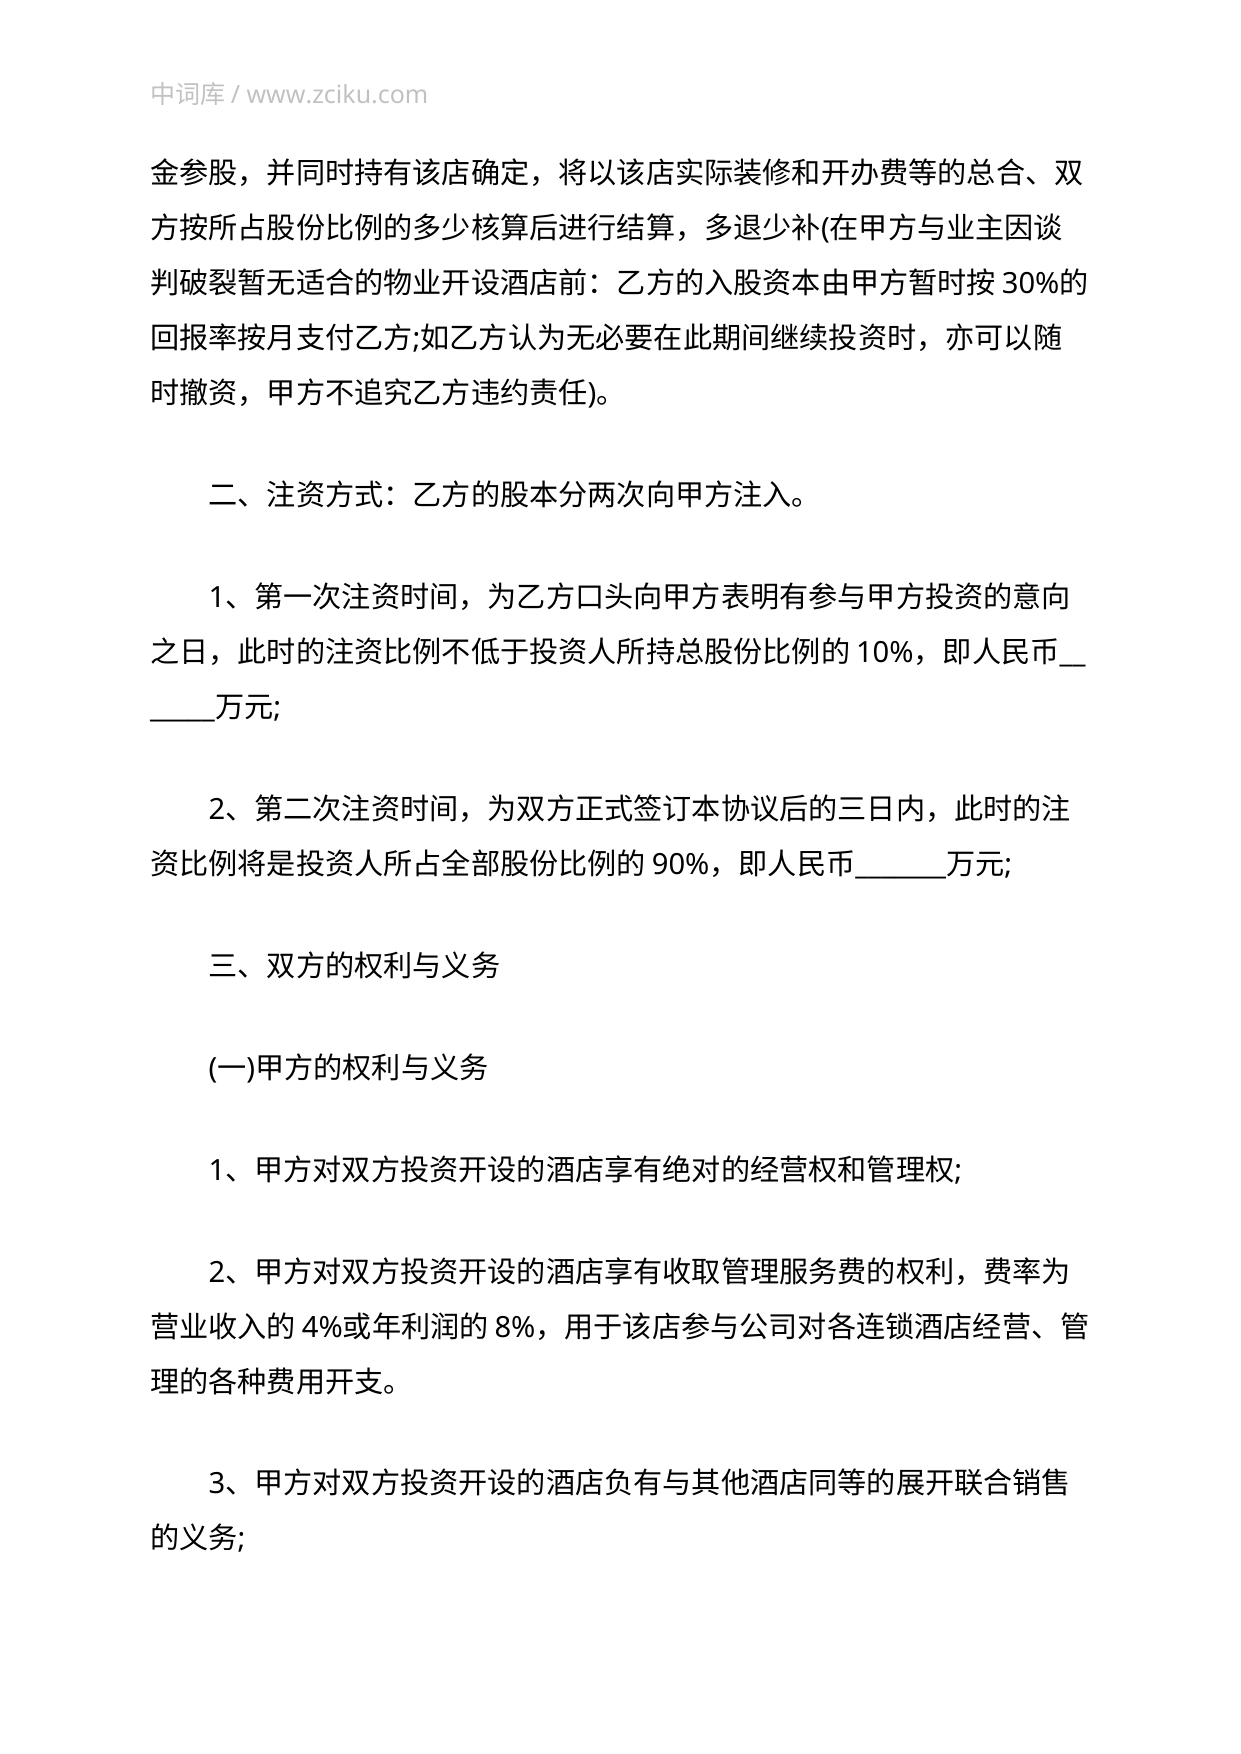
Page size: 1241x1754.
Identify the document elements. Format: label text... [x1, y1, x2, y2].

text (一)甲方的权利与义务 [150, 1044, 1090, 1087]
text 2、甲方对双方投资开设的酒店享有收取管理服务费的权利，费率为营业收入的4%或年利润的8%，用于该店参与公司对各连锁酒店经营、管理的各种费用开支。 [150, 1248, 1090, 1401]
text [150, 150, 1090, 412]
text 二、注资方式：乙方的股本分两次向甲方注入。 [150, 472, 1090, 514]
text 1、甲方对双方投资开设的酒店享有绝对的经营权和管理权; [150, 1146, 1090, 1189]
text 1、第一次注资时间，为乙方口头向甲方表明有参与甲方投资的意向之日，此时的注资比例不低于投资人所持总股份比例的10%，即人民币_______万元; [150, 574, 1090, 726]
text 3、甲方对双方投资开设的酒店负有与其他酒店同等的展开联合销售的义务; [150, 1460, 1090, 1557]
text 2、第二次注资时间，为双方正式签订本协议后的三日内，此时的注资比例将是投资人所占全部股份比例的90%，即人民币_______万元; [150, 786, 1090, 883]
text 三、双方的权利与义务 [150, 943, 1090, 985]
